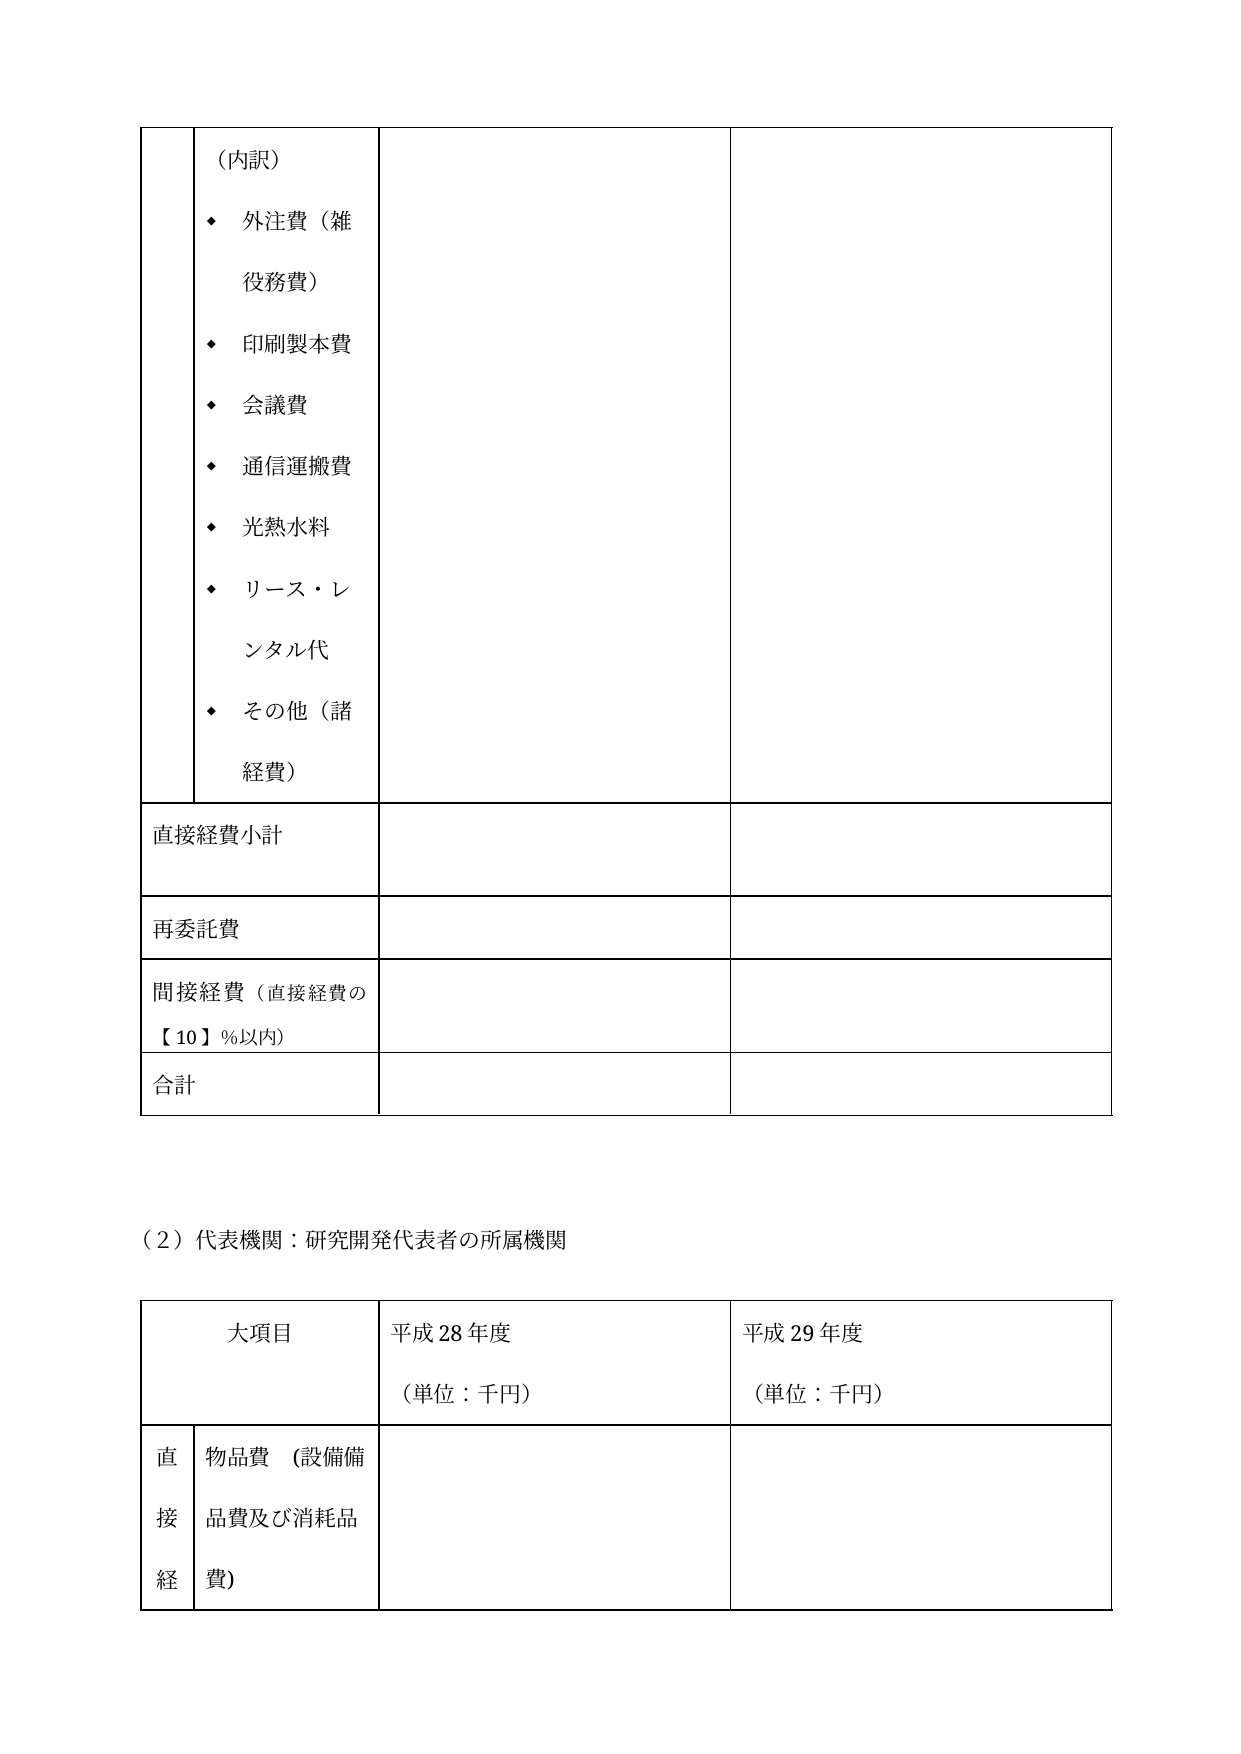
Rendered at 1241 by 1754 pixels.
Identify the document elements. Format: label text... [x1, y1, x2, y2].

table_cell 直接経費 [142, 1426, 193, 1609]
table_cell [380, 897, 730, 958]
table_cell [731, 1426, 1111, 1609]
table_cell [731, 128, 1111, 802]
table_cell [380, 960, 730, 1052]
table_cell [731, 960, 1111, 1052]
table_cell 合計 [142, 1053, 378, 1114]
table_cell [380, 804, 730, 895]
table_header 平成29年度 （単位：千円） [731, 1301, 1111, 1424]
table_cell 物品費 (設備備品費及び消耗品費) [195, 1426, 378, 1609]
text （２）代表機関：研究開発代表者の所属機関 [130, 1208, 1110, 1269]
table_cell 直接経費小計 [142, 804, 378, 895]
table_cell [380, 128, 730, 802]
table_cell [731, 897, 1111, 958]
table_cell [195, 128, 378, 802]
table_cell [380, 1053, 730, 1114]
table_cell 間接経費（直接経費の【 10 】％以内） [142, 960, 378, 1052]
table_header 大項目 [142, 1301, 378, 1424]
table_cell [380, 1426, 730, 1609]
table_header 平成28年度 （単位：千円） [380, 1301, 730, 1424]
table_cell 再委託費 [142, 897, 378, 958]
table_cell [731, 1053, 1111, 1114]
table_cell [731, 804, 1111, 895]
